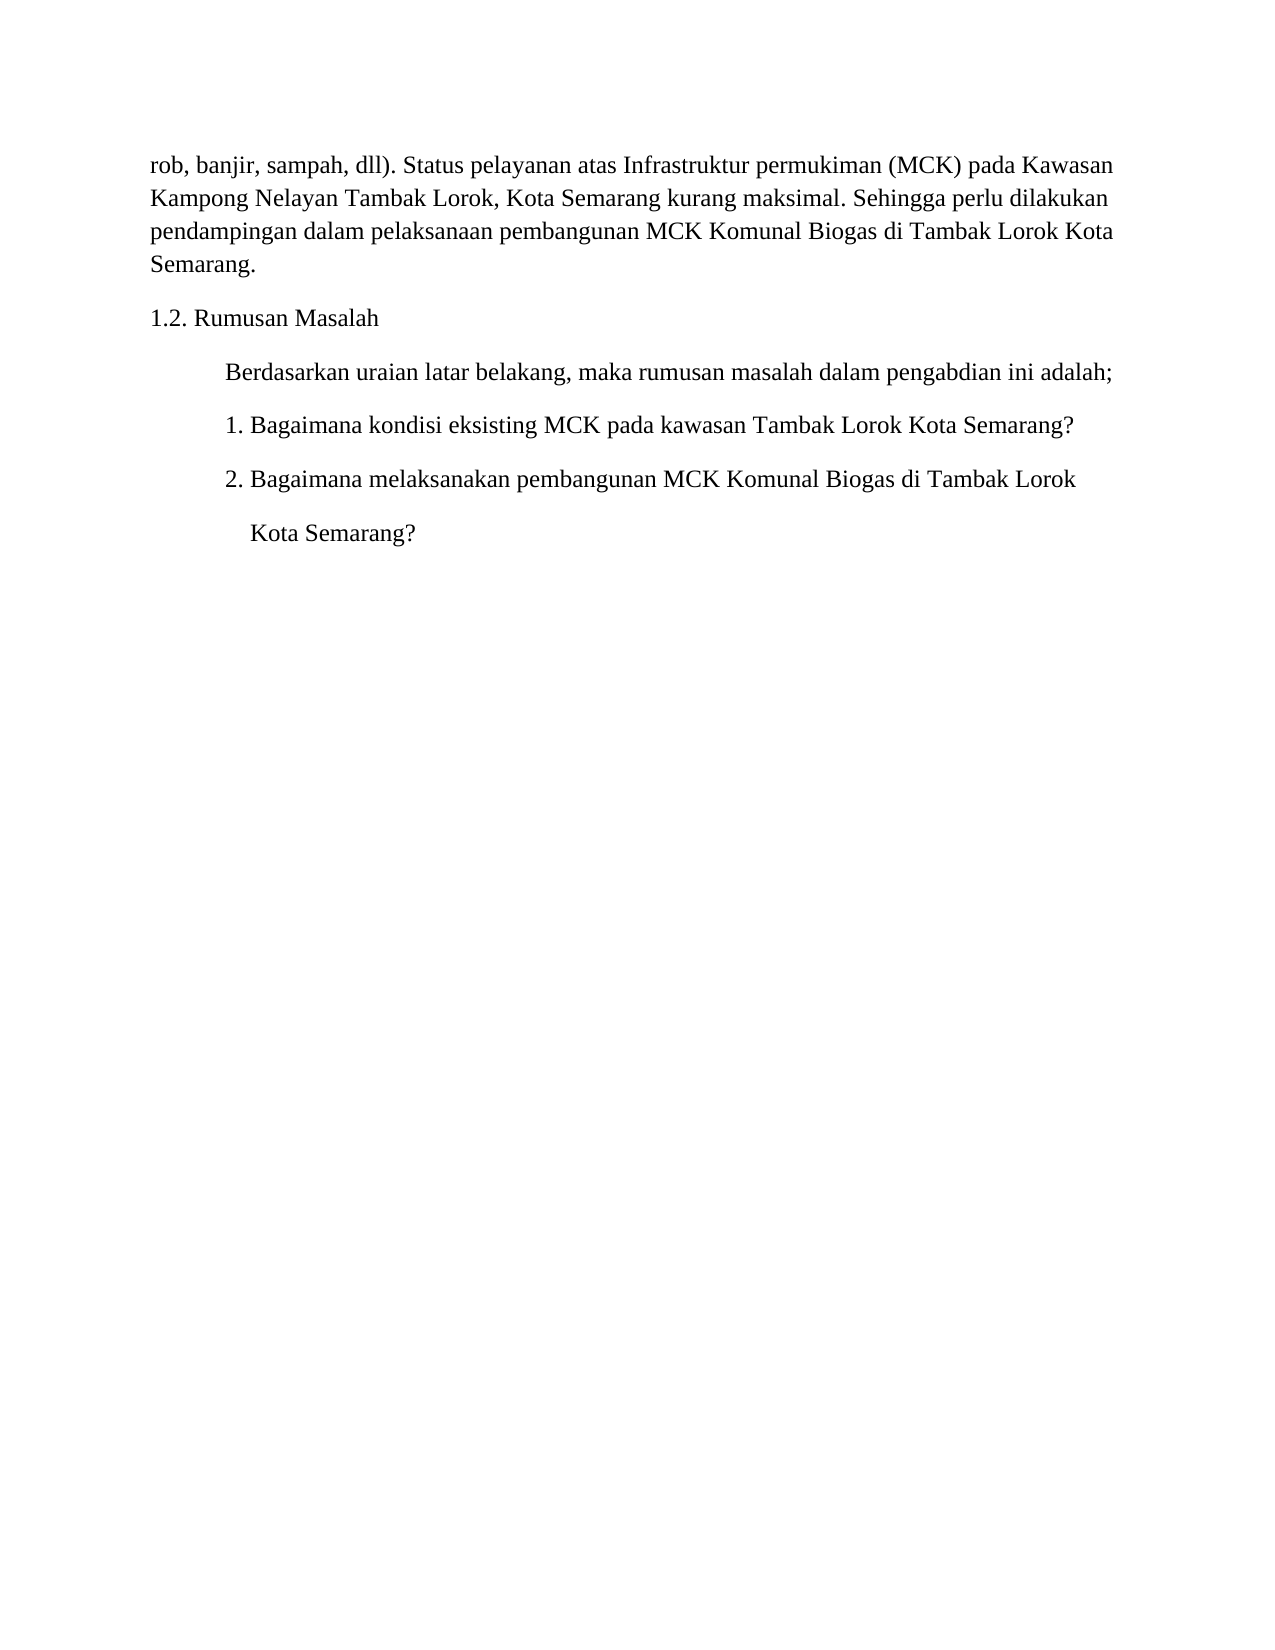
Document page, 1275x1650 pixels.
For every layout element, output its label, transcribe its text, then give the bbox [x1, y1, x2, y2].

text 1.2. Rumusan Masalah [150, 303, 1125, 332]
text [150, 150, 1125, 278]
text 2. Bagaimana melaksanakan pembangunan MCK Komunal Biogas di Tambak Lorok [150, 464, 1125, 493]
text Berdasarkan uraian latar belakang, maka rumusan masalah dalam pengabdian ini adalah; [150, 357, 1125, 386]
text Kota Semarang? [150, 518, 1125, 547]
text 1. Bagaimana kondisi eksisting MCK pada kawasan Tambak Lorok Kota Semarang? [150, 411, 1125, 439]
